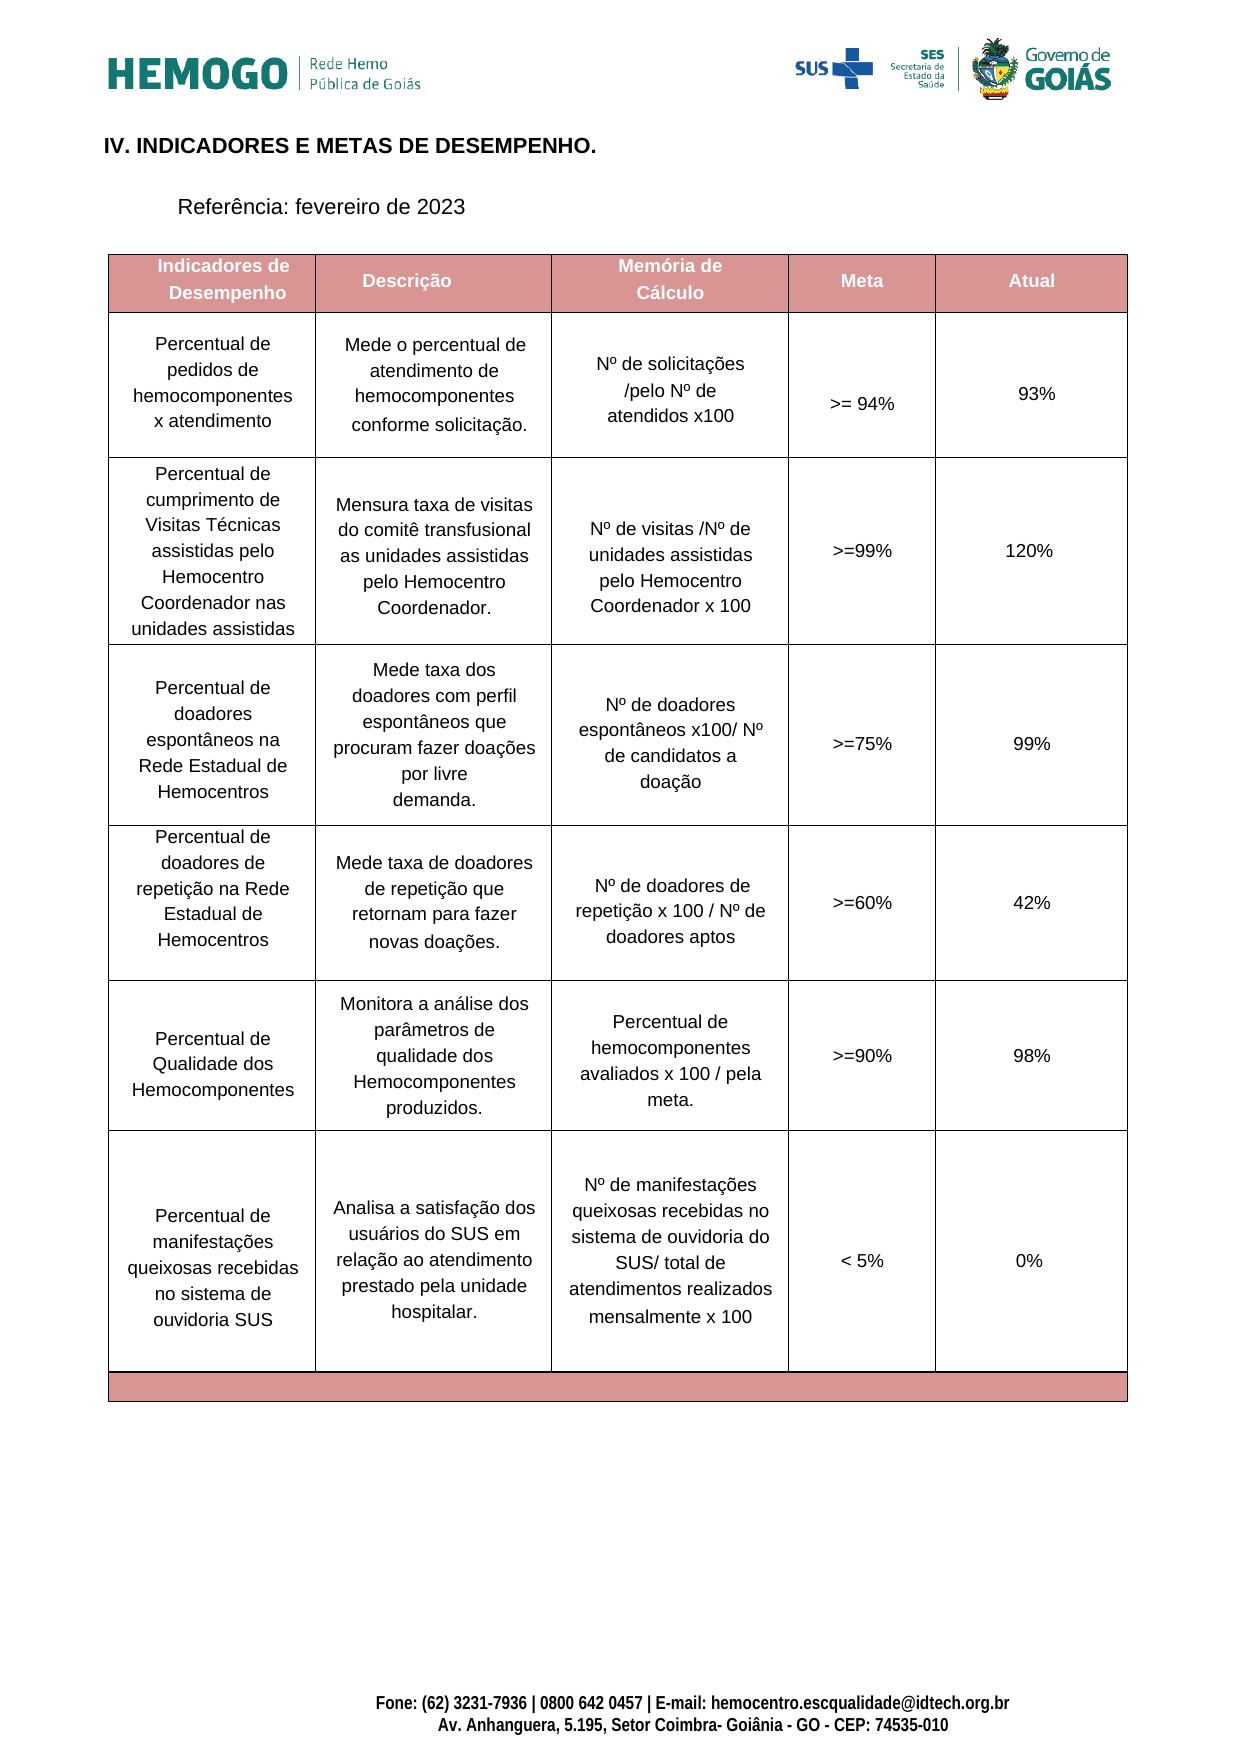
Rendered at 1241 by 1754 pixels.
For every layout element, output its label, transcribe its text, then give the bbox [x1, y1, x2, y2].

picture [64, 12, 518, 124]
table_header Memória de Cálculo [552, 255, 788, 312]
table_cell Mede taxa de doadores de repetição que retornam para fazer novas doações. [316, 826, 551, 980]
table_cell Percentual de doadores de repetição na Rede Estadual de Hemocentros [109, 826, 315, 980]
table_header Atual [936, 255, 1127, 312]
table_cell 99% [936, 645, 1127, 824]
table_cell Mensura taxa de visitas do comitê transfusional as unidades assistidas pelo Hemocentro Coordenador. [316, 458, 551, 644]
table_cell >=99% [789, 458, 935, 644]
table_cell Mede taxa dos doadores com perfil espontâneos que procuram fazer doações por livre demanda. [316, 645, 551, 824]
table_cell 0% [936, 1131, 1127, 1371]
table_cell 42% [936, 826, 1127, 980]
table_cell < 5% [789, 1131, 935, 1371]
table_cell Percentual de doadores espontâneos na Rede Estadual de Hemocentros [109, 645, 315, 824]
table_header Descrição [316, 255, 551, 312]
table_cell Nº de solicitações /pelo Nº de atendidos x100 [552, 313, 788, 457]
table_cell Percentual de Qualidade dos Hemocomponentes [109, 981, 315, 1130]
picture [730, 1, 1154, 120]
table_cell 93% [936, 313, 1127, 457]
table_cell Nº de doadores de repetição x 100 / Nº de doadores aptos [552, 826, 788, 980]
table_header Meta [789, 255, 935, 312]
table_cell Percentual de pedidos de hemocomponentes x atendimento [109, 313, 315, 457]
table_cell Nº de visitas /Nº de unidades assistidas pelo Hemocentro Coordenador x 100 [552, 458, 788, 644]
table_cell [109, 1373, 1127, 1401]
table_cell Percentual de hemocomponentes avaliados x 100 / pela meta. [552, 981, 788, 1130]
table_cell 98% [936, 981, 1127, 1130]
table_cell Nº de doadores espontâneos x100/ Nº de candidatos a doação [552, 645, 788, 824]
table_cell >= 94% [789, 313, 935, 457]
table_header Indicadores de Desempenho [109, 255, 315, 312]
table_cell >=75% [789, 645, 935, 824]
text Referência: fevereiro de 2023 [177, 194, 1196, 219]
table_cell Percentual de cumprimento de Visitas Técnicas assistidas pelo Hemocentro Coordenador nas unidades assistidas [109, 458, 315, 644]
table_cell Monitora a análise dos parâmetros de qualidade dos Hemocomponentes produzidos. [316, 981, 551, 1130]
text IV. INDICADORES E METAS DE DESEMPENHO. [103, 133, 1196, 158]
table_cell Mede o percentual de atendimento de hemocomponentes conforme solicitação. [316, 313, 551, 457]
table_cell >=60% [789, 826, 935, 980]
table_cell 120% [936, 458, 1127, 644]
table_cell Nº de manifestações queixosas recebidas no sistema de ouvidoria do SUS/ total de atendimentos realizados mensalmente x 100 [552, 1131, 788, 1371]
table_cell Percentual de manifestações queixosas recebidas no sistema de ouvidoria SUS [109, 1131, 315, 1371]
table_cell Analisa a satisfação dos usuários do SUS em relação ao atendimento prestado pela unidade hospitalar. [316, 1131, 551, 1371]
table_cell >=90% [789, 981, 935, 1130]
